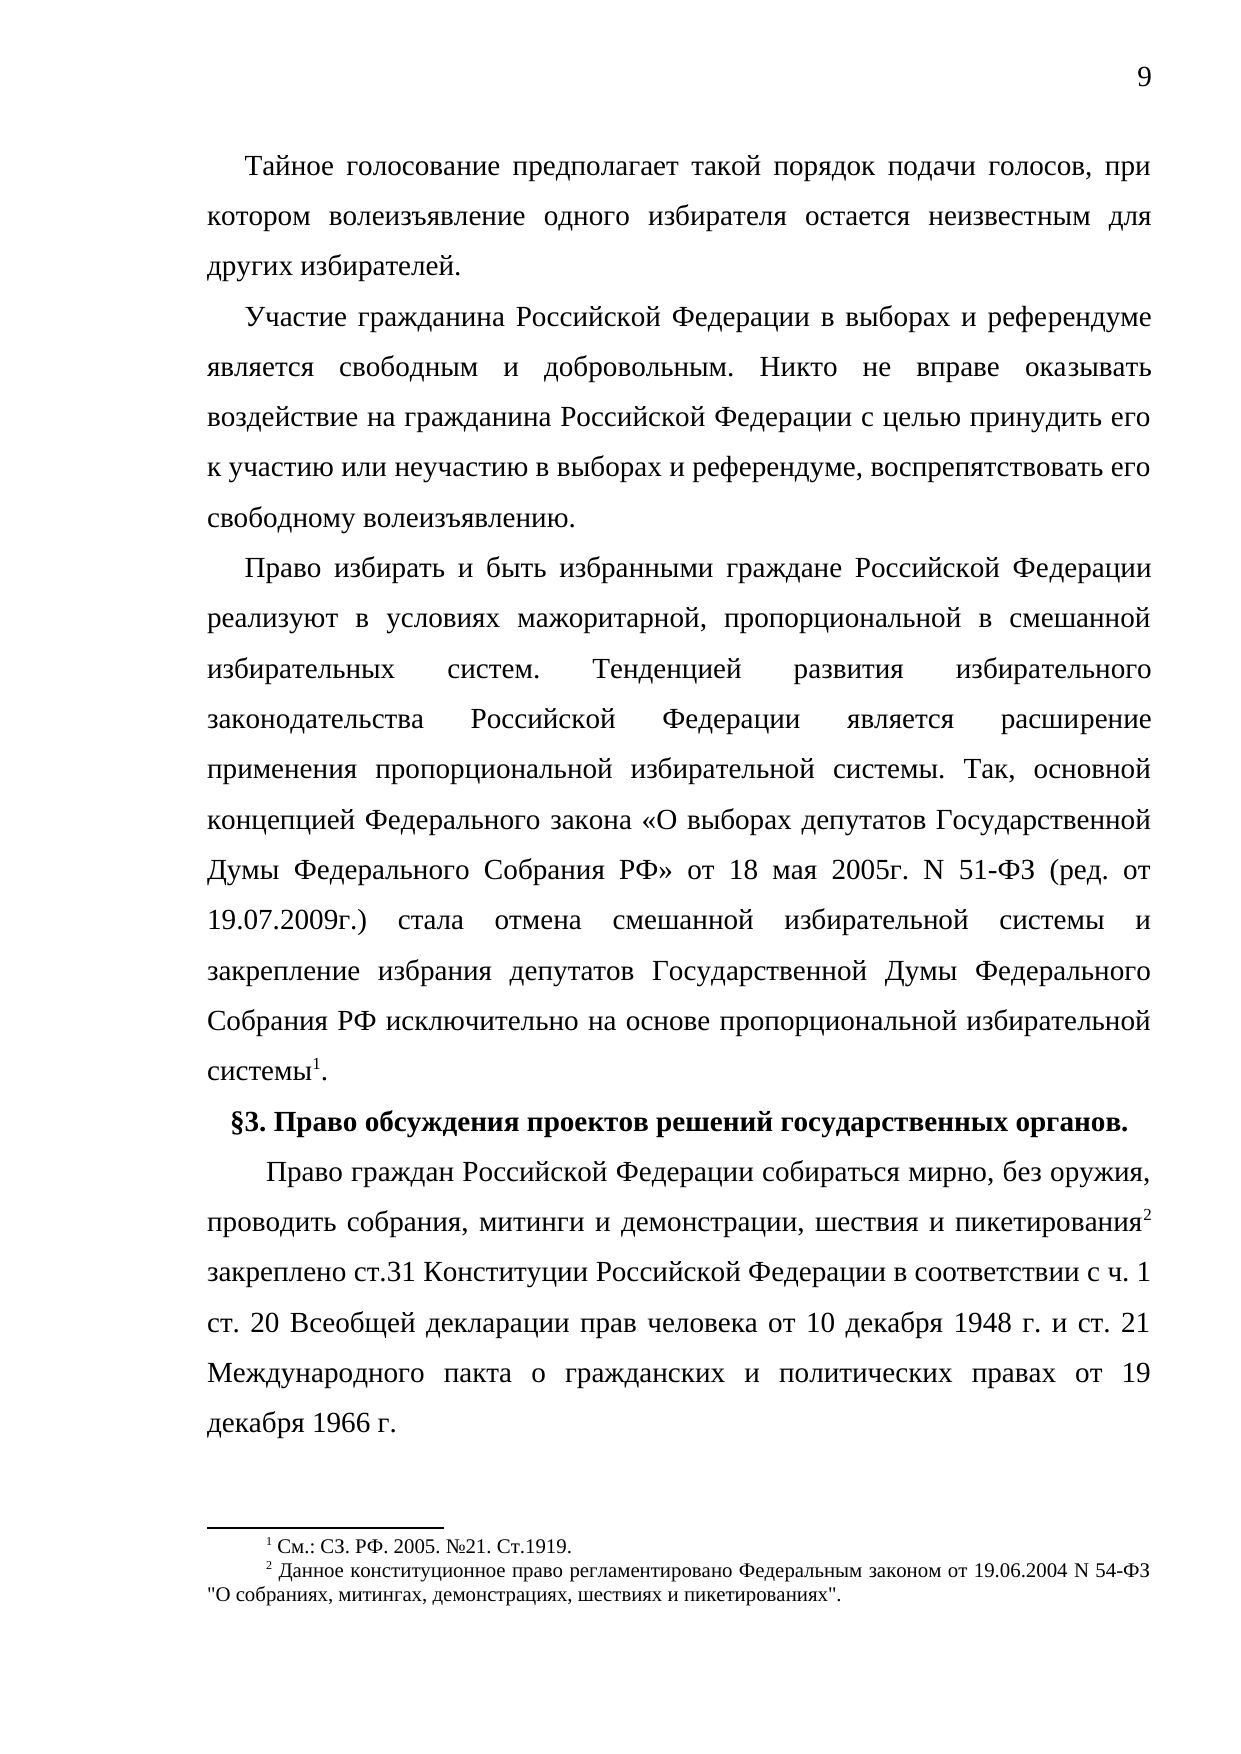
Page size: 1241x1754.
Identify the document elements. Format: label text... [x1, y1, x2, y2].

text Право граждан Российской Федерации собираться мирно, без оружия, проводить собрания, митинги и демонстрации, шествия и пикетирования закреплено ст.31 Конституции Российской Федерации в соответствии с ч. 1 ст. 20 Всеобщей декларации прав человека от 10 декабря 1948 г. и ст. 21 Международного пакта о гражданских и политических правах от 19 декабря 1966 г. [207, 1154, 1152, 1439]
text Участие гражданина Российской Федерации в выборах и референдуме является свободным и добровольным. Никто не вправе оказывать воздействие на гражданина Российской Федерации с целью принудить его к участию или неучастию в выборах и референдуме, воспрепятствовать его свободному волеизъявлению. [207, 299, 1152, 533]
text §3. Право обсуждения проектов решений государственных органов. [207, 1104, 1152, 1137]
text Тайное голосование предполагает такой порядок подачи голосов, при котором волеизъявление одного избирателя остается неизвестным для других избирателей. [207, 148, 1152, 282]
text Право избирать и быть избранными граждане Российской Федерации реализуют в условиях мажоритарной, пропорциональной в смешанной избирательных систем. Тенденцией развития избирательного законодательства Российской Федерации является расширение применения пропорциональной избирательной системы. Так, основной концепцией Федерального закона «О выборах депутатов Государственной Думы Федерального Собрания РФ» от 18 мая 2005г. N 51-ФЗ (ред. от 19.07.2009г.) стала отмена смешанной избирательной системы и закрепление избрания депутатов Государственной Думы Федерального Собрания РФ исключительно на основе пропорциональной избирательной системы. [207, 550, 1152, 1087]
